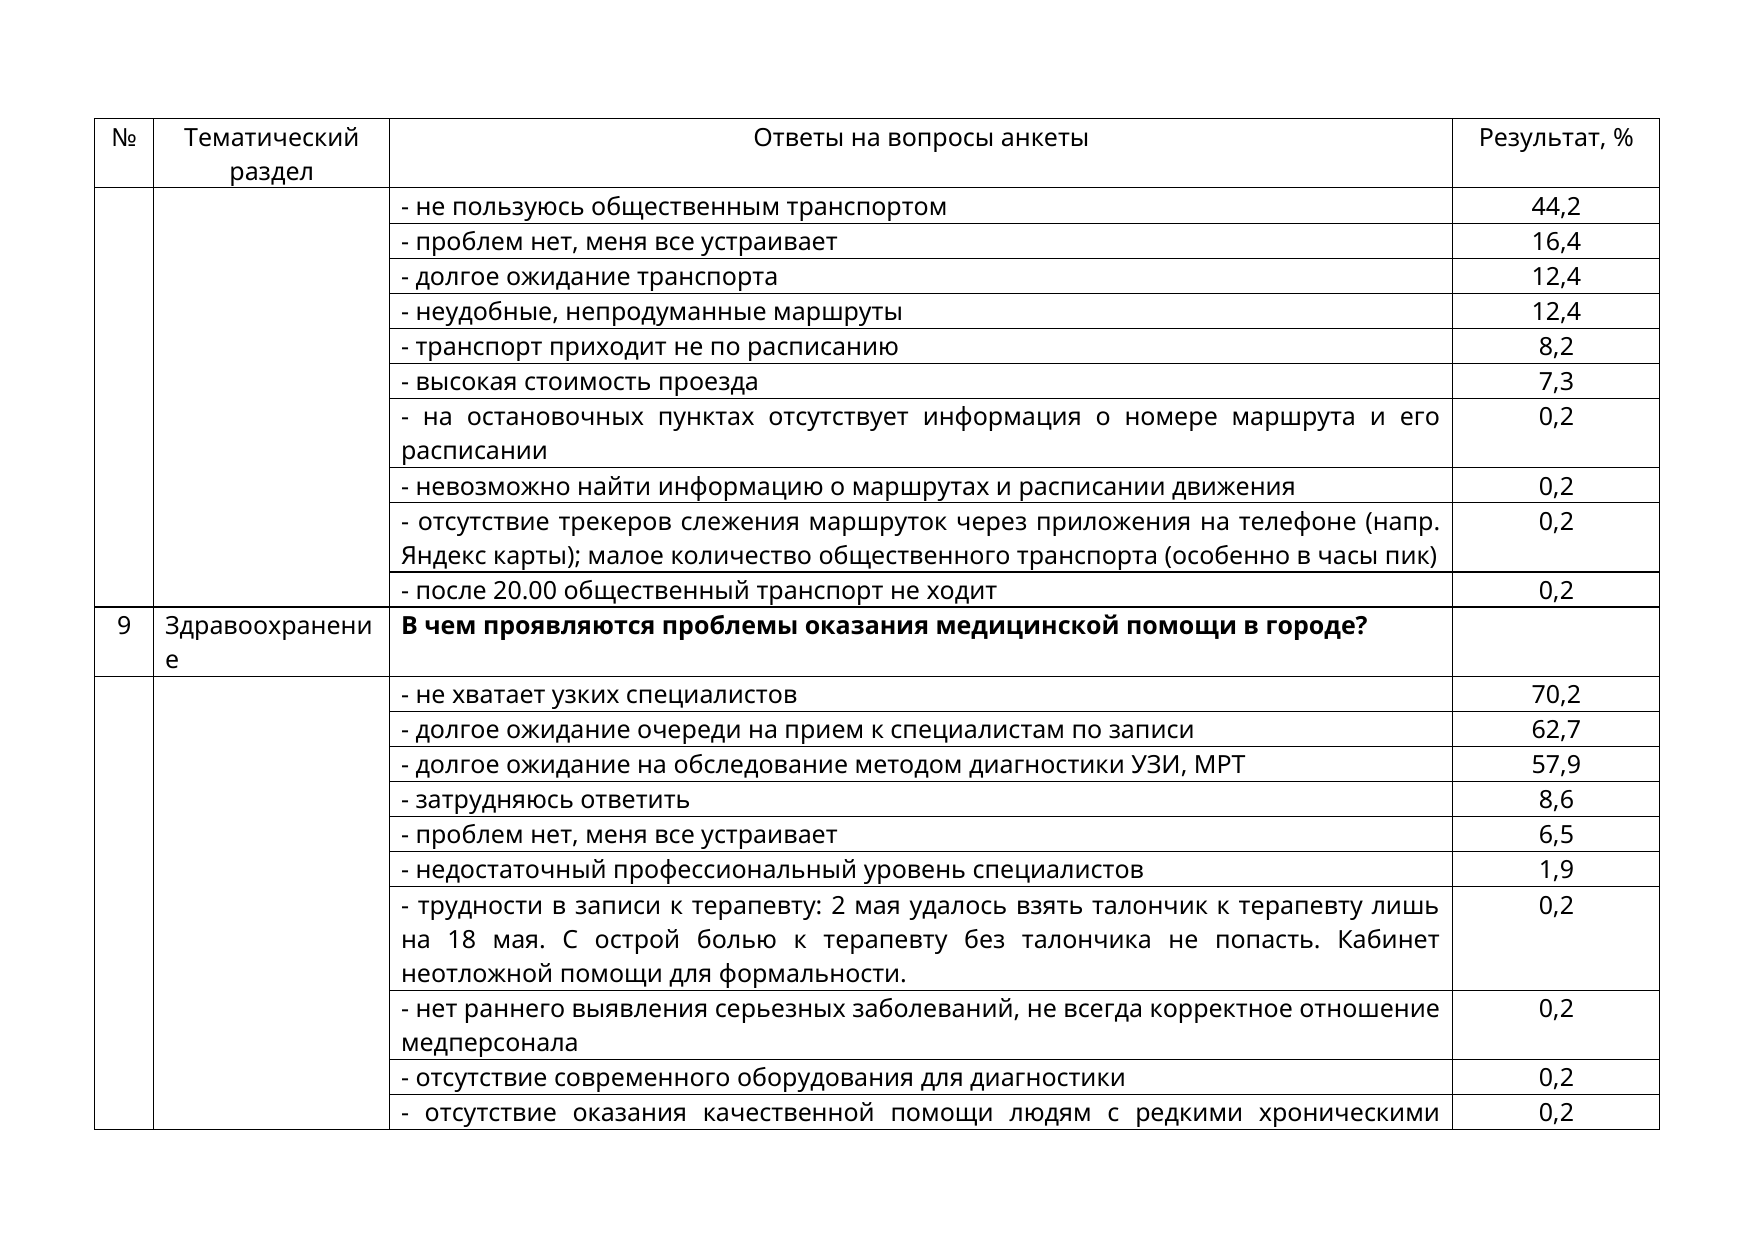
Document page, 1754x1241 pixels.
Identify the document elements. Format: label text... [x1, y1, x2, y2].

table_header № [95, 119, 153, 187]
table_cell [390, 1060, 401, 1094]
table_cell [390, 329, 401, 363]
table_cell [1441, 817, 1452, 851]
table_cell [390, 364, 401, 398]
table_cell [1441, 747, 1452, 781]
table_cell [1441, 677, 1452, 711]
table_cell 9 [95, 608, 153, 676]
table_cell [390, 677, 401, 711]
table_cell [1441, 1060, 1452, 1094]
table_cell В чем проявляются проблемы оказания медицинской помощи в городе? [390, 608, 1452, 676]
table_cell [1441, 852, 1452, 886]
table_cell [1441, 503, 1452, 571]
table_cell [154, 677, 389, 1129]
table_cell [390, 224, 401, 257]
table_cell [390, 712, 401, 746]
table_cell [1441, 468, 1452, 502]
table_cell [154, 188, 389, 606]
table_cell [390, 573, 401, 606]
table_cell 0,2 [1453, 887, 1659, 989]
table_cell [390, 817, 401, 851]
table_cell 0,2 [1453, 399, 1659, 467]
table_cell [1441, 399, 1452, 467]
table_header Результат, % [1453, 119, 1659, 187]
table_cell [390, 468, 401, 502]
table_cell [95, 677, 153, 1129]
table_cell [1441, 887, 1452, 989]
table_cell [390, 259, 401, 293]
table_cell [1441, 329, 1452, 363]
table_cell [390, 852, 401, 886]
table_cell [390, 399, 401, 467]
table_cell [95, 188, 153, 606]
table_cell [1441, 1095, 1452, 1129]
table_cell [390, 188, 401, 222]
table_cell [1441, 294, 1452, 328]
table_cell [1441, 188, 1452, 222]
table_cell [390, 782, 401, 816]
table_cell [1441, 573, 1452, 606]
table_header Ответы на вопросы анкеты [390, 119, 1452, 187]
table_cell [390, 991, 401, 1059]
table_cell 0,2 [1453, 991, 1659, 1059]
table_cell [1453, 608, 1659, 676]
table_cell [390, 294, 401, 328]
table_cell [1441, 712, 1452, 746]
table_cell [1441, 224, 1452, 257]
table_header Тематический раздел [154, 119, 389, 187]
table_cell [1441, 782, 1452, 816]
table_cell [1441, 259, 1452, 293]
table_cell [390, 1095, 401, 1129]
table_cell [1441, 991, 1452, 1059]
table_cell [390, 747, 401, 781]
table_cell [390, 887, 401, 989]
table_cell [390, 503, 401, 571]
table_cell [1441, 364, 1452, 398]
table_cell 0,2 [1453, 503, 1659, 571]
